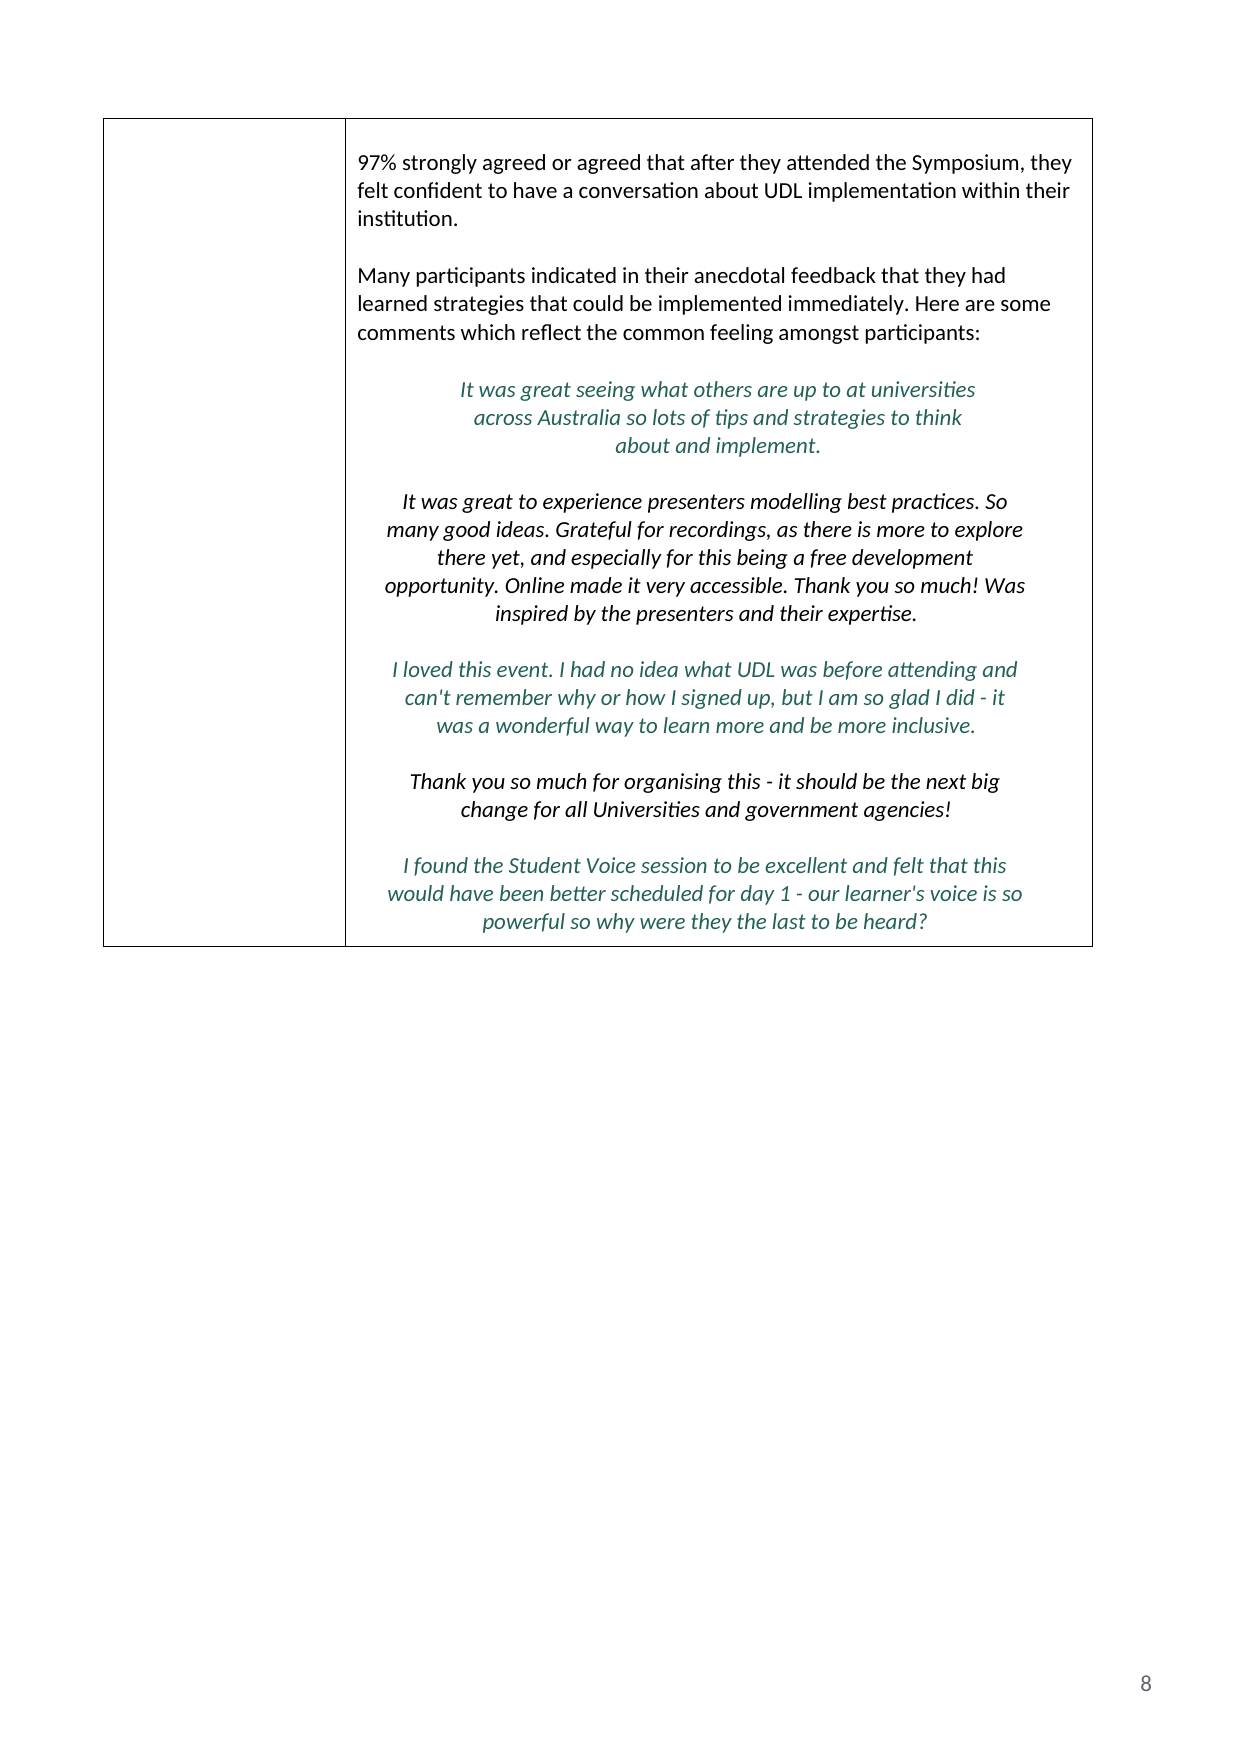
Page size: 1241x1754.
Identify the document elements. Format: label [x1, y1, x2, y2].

table_cell [104, 119, 345, 946]
table_cell [346, 119, 1092, 946]
